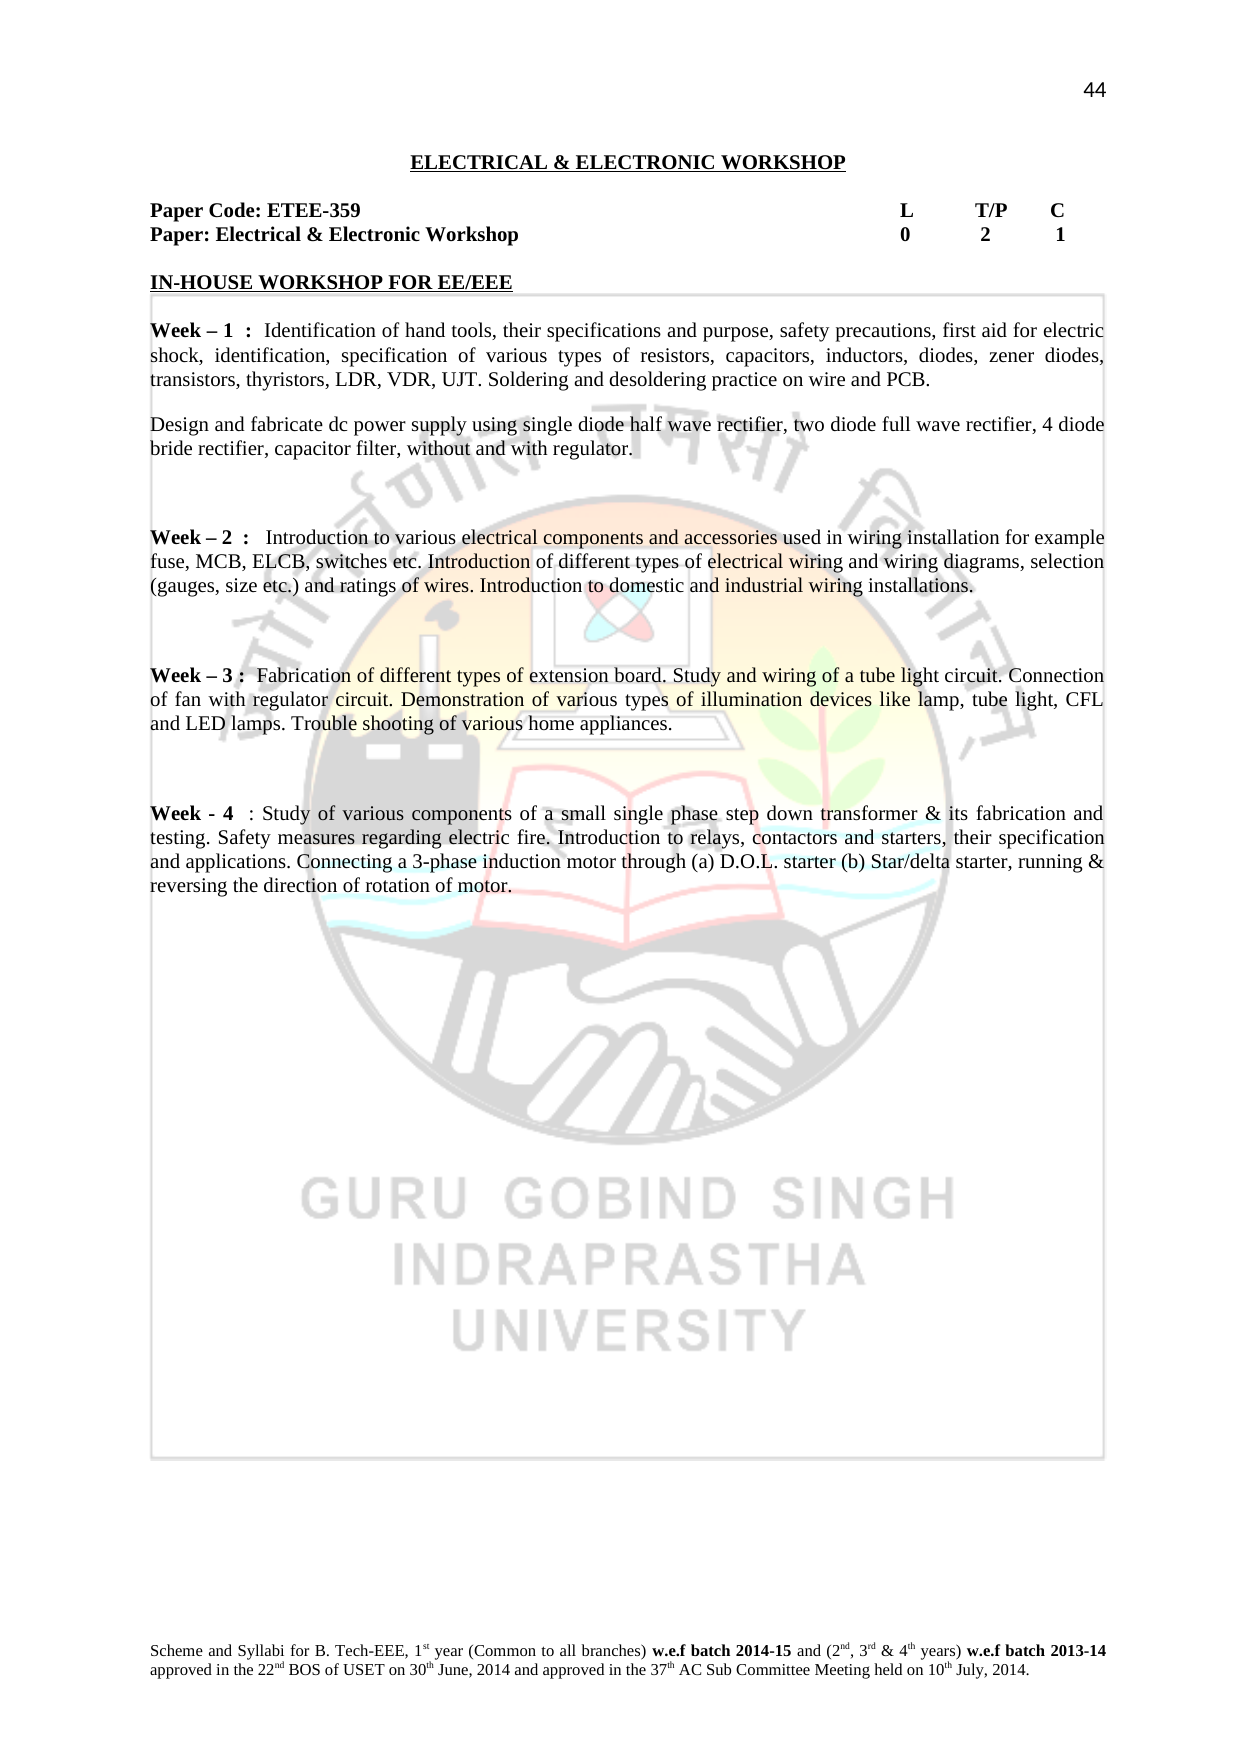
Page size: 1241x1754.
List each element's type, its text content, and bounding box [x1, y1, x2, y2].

text IN-HOUSE WORKSHOP FOR EE/EEE [150, 270, 1106, 294]
text Paper: Electrical & Electronic Workshop 0 2 1 [150, 222, 1106, 246]
text Week – 3 : Fabrication of different types of extension board. Study and wiring of a tube light circuit. Connection of fan with regulator circuit. Demonstration of various types of illumination devices like lamp, tube light, CFL and LED lamps. Trouble shooting of various home appliances. [150, 663, 1106, 735]
text ELECTRICAL & ELECTRONIC WORKSHOP [150, 150, 1106, 174]
text Week – 1 : Identification of hand tools, their specifications and purpose, safety precautions, first aid for electric shock, identification, specification of various types of resistors, capacitors, inductors, diodes, zener diodes, transistors, thyristors, LDR, VDR, UJT. Soldering and desoldering practice on wire and PCB. [150, 318, 1106, 391]
text Design and fabricate dc power supply using single diode half wave rectifier, two diode full wave rectifier, 4 diode bride rectifier, capacitor filter, without and with regulator. [150, 411, 1106, 459]
text Week – 2 : Introduction to various electrical components and accessories used in wiring installation for example fuse, MCB, ELCB, switches etc. Introduction of different types of electrical wiring and wiring diagrams, selection (gauges, size etc.) and ratings of wires. Introduction to domestic and industrial wiring installations. [150, 525, 1106, 597]
text Paper Code: ETEE-359 L T/P C [150, 198, 1106, 222]
text Week - 4 : Study of various components of a small single phase step down transformer & its fabrication and testing. Safety measures regarding electric fire. Introduction to relays, contactors and starters, their specification and applications. Connecting a 3-phase induction motor through (a) D.O.L. starter (b) Star/delta starter, running & reversing the direction of rotation of motor. [150, 801, 1106, 897]
